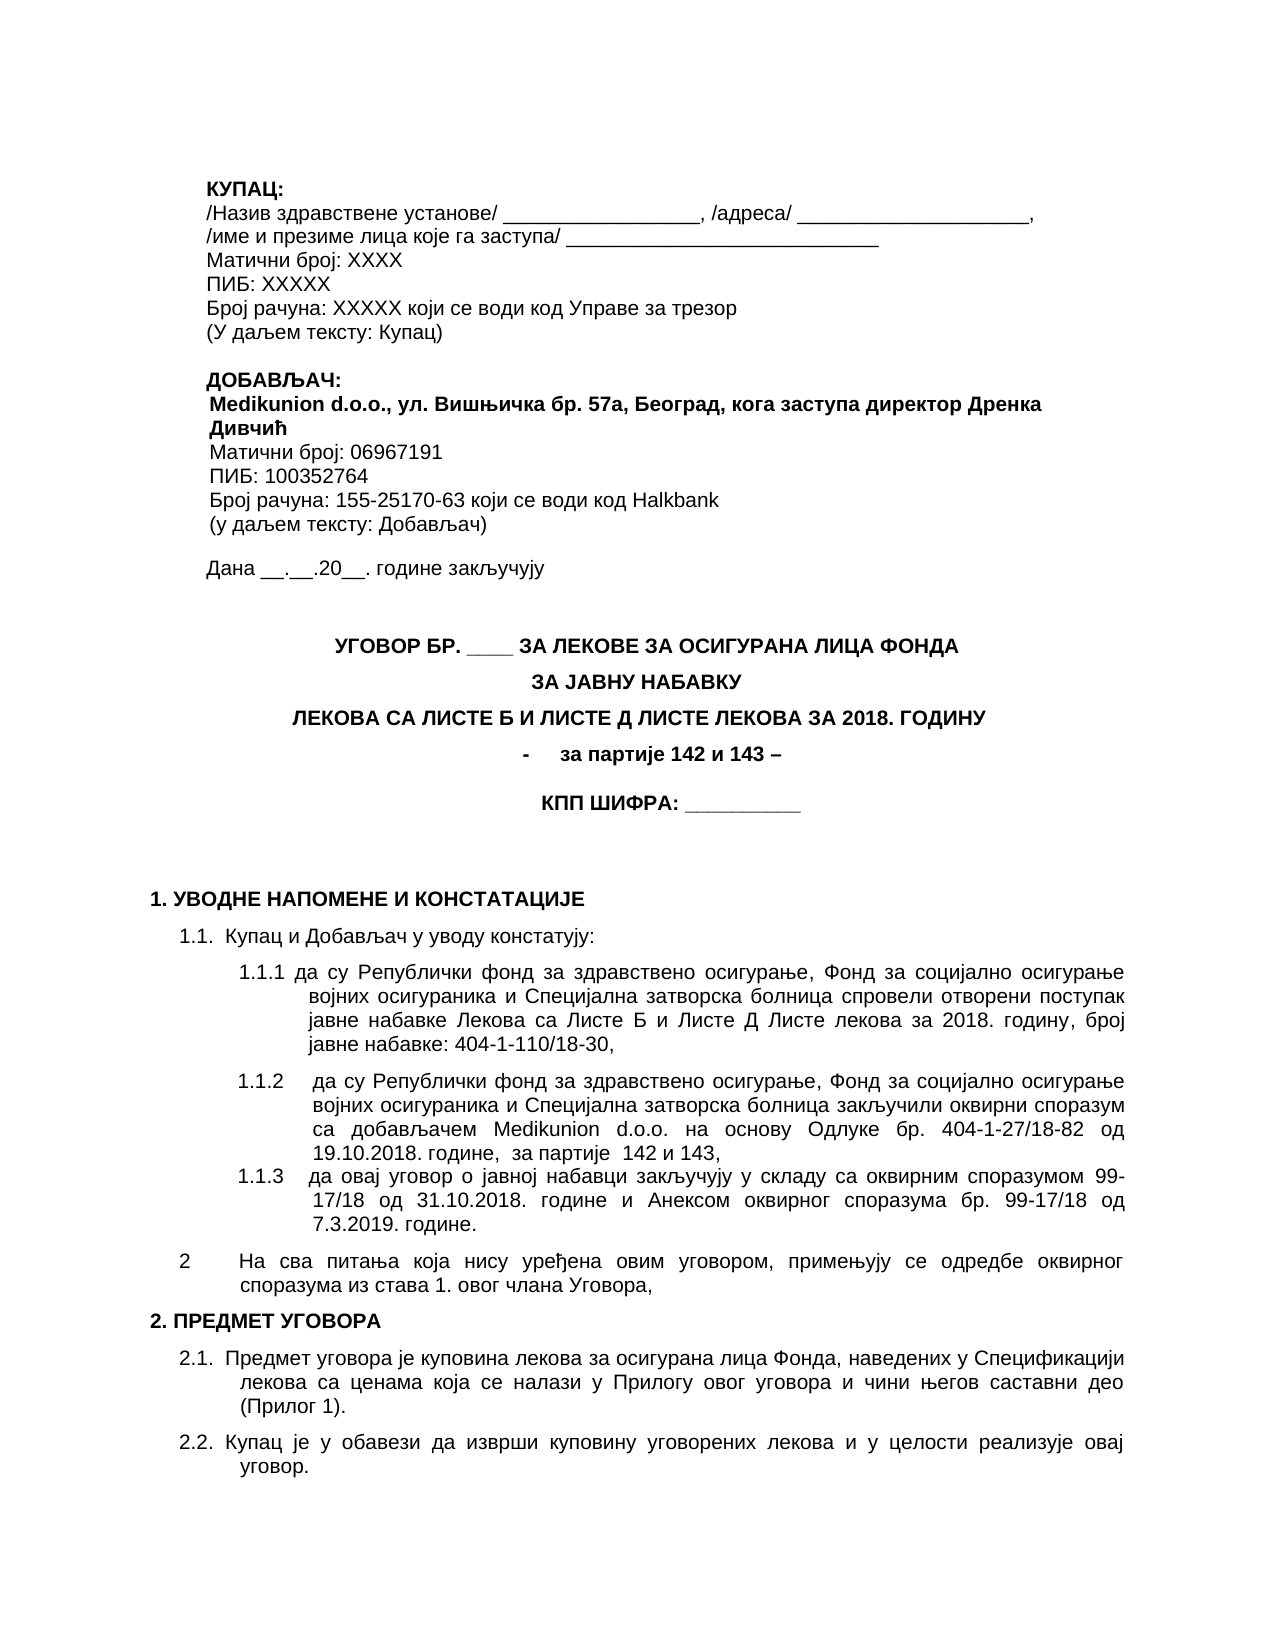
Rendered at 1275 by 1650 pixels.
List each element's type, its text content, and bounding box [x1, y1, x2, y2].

text Број рачуна: XXXXX који се води код Управе за трезор [206, 296, 1125, 320]
text ПИБ: XXXXX [206, 272, 1125, 296]
list КПП ШИФРА: __________ [217, 791, 1125, 814]
list Купац је у обавези да изврши куповину уговорених лекова и у целости реализује овај уговор. [179, 1430, 1125, 1478]
text /Назив здравствене установе/ _________________, /адреса/ ____________________, /име и презиме лица које га заступа/ ___________________________ [206, 201, 1079, 248]
text 1.1.1 да су Републички фонд за здравствено осигурање, Фонд за социјално осигурање војних осигураника и Специјална затворска болница спровели отворени поступак јавне набавке Лековa са Листе Б и Листе Д Листе лекова за 2018. годину, број јавне набавке: 404-1-110/18-30, [239, 960, 1125, 1056]
text КУПАЦ: [206, 177, 1125, 201]
text 2. ПРЕДМЕТ УГОВОРА [150, 1309, 1125, 1333]
text УГОВОР БР. ____ ЗА ЛЕКОВЕ ЗА ОСИГУРАНА ЛИЦА ФОНДА [169, 633, 1125, 657]
text Број рачуна: 155-25170-63 који се води код Halkbank [209, 488, 1125, 512]
text 1. УВОДНЕ НАПОМЕНЕ И КОНСТАТАЦИЈЕ [150, 887, 1125, 911]
list за партије 142 и 143 – [179, 743, 1125, 766]
text Medikunion d.o.o., ул. Вишњичка бр. 57а, Београд, кога заступа директор Дренка Дивчић [209, 392, 1125, 440]
list Купац и Добављач у уводу констатују: [179, 924, 1125, 948]
text ЛЕКОВA СА ЛИСТЕ Б И ЛИСТЕ Д ЛИСТЕ ЛЕКОВА ЗА 2018. ГОДИНУ [150, 706, 1123, 730]
list На сва питања која нису уређена овим уговором, примењују се одредбе оквирног споразума из става 1. овог члана Уговора, [179, 1249, 1125, 1297]
text (У даљем тексту: Купац) [206, 320, 1125, 344]
list Предмет уговора је куповина лекова за осигурана лица Фонда, наведених у Спецификацији лекова са ценама која се налази у Прилогу овог уговора и чини његов саставни део (Прилог 1). [179, 1346, 1125, 1417]
text ДОБАВЉАЧ: [206, 368, 1125, 392]
text ЗА ЈАВНУ НАБАВКУ [150, 670, 1123, 694]
text (у даљем тексту: Добављач) [209, 512, 1125, 536]
text Матични број: 06967191 [209, 440, 1125, 464]
text Матични број: XXXX [206, 248, 1125, 272]
list да су Републички фонд за здравствено осигурање, Фонд за социјално осигурање војних осигураника и Специјална затворска болница закључили оквирни споразум са добављачем Medikunion d.o.o. на основу Одлуке бр. 404-1-27/18-82 од 19.10.2018. године, за партијe 142 и 143, [237, 1068, 1125, 1164]
text ПИБ: 100352764 [209, 464, 1125, 488]
list да овај уговор о јавној набавци закључују у складу са оквирним споразумом 99-17/18 од 31.10.2018. године и Анексом оквирног споразума бр. 99-17/18 од 7.3.2019. године. [237, 1164, 1125, 1236]
text Дана __.__.20__. године закључују [206, 555, 1125, 579]
